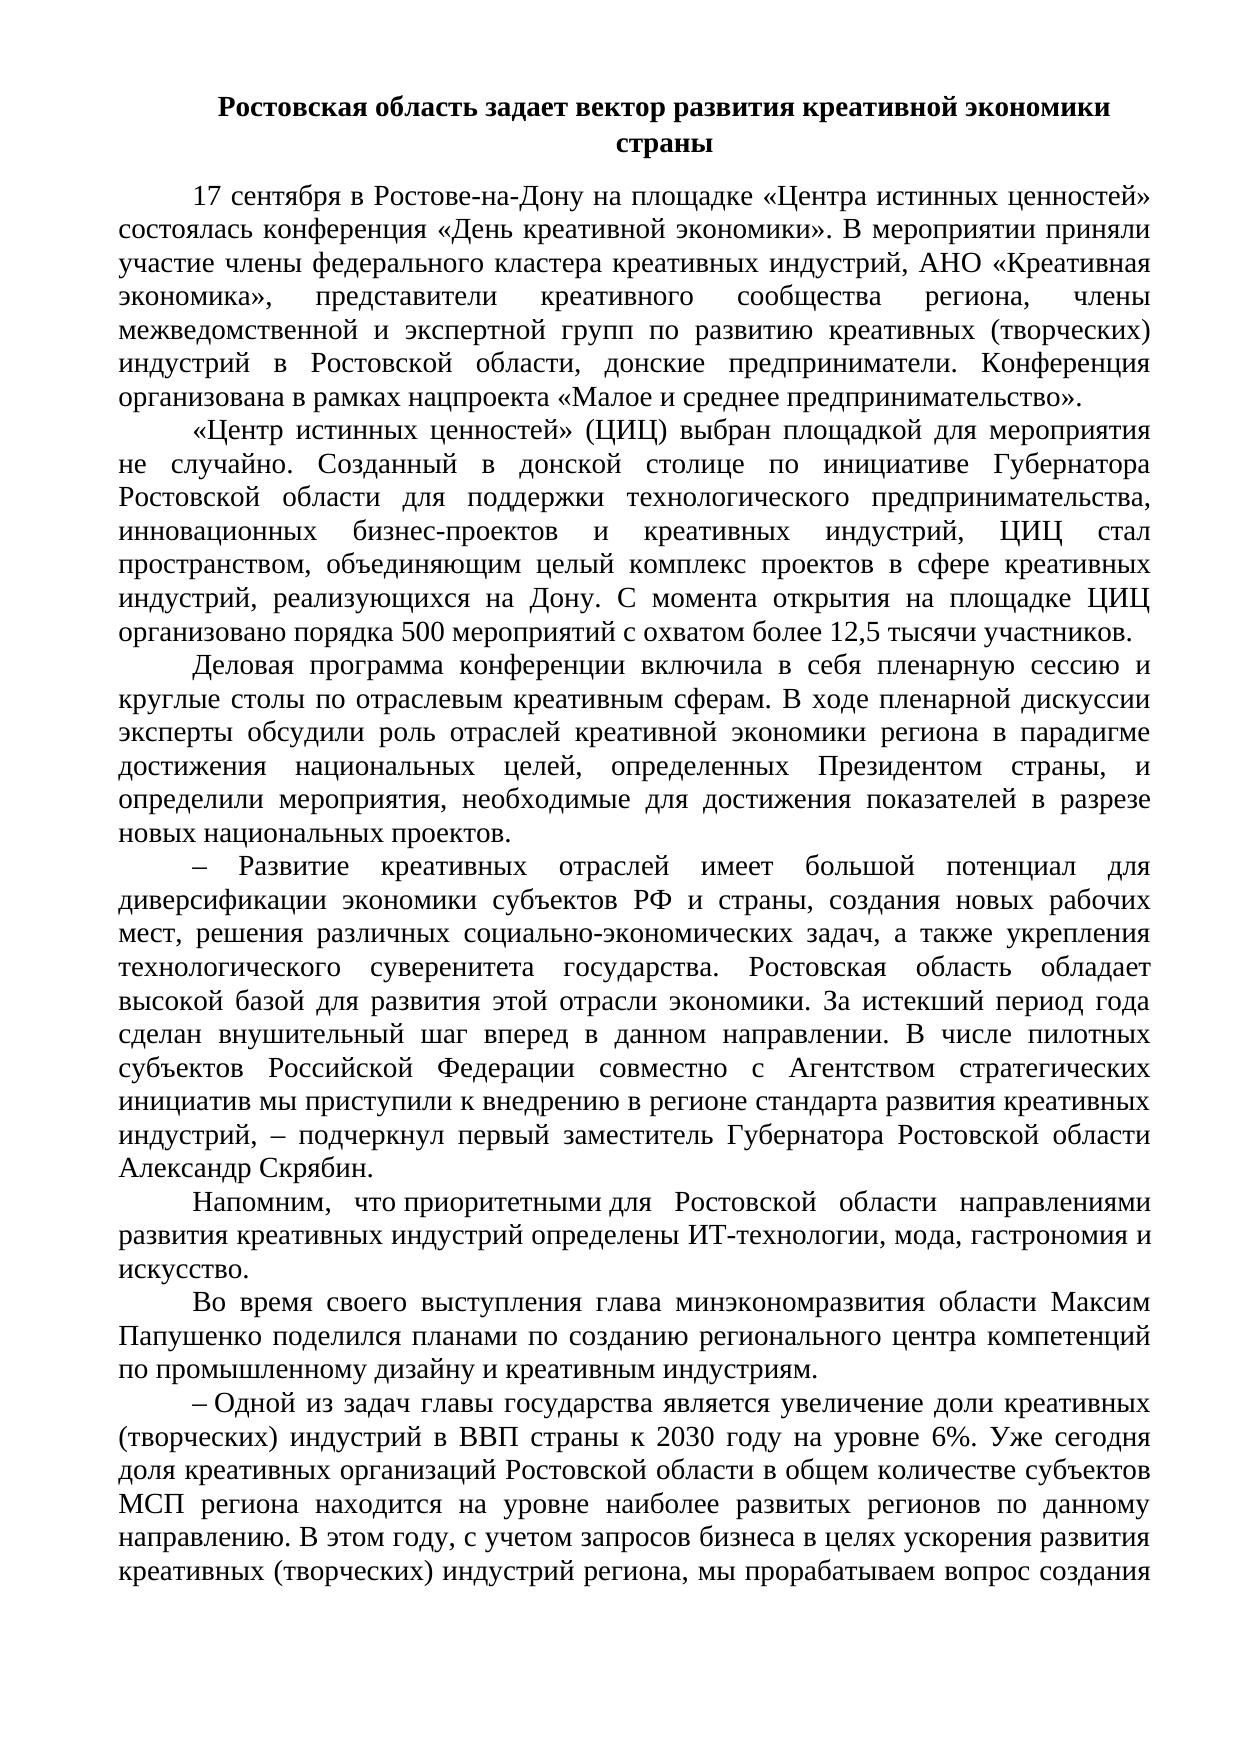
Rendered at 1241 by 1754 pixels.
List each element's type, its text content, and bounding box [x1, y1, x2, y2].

text Напомним, что приоритетными для Ростовской области направлениями развития креативных индустрий определены ИТ-технологии, мода, гастрономия и искусство. [118, 1184, 1152, 1284]
text Ростовская область задает вектор развития креативной экономики страны [177, 89, 1152, 158]
text «Центр истинных ценностей» (ЦИЦ) выбран площадкой для мероприятия не случайно. Созданный в донской столице по инициативе Губернатора Ростовской области для поддержки технологического предпринимательства, инновационных бизнес-проектов и креативных индустрий, ЦИЦ стал пространством, объединяющим целый комплекс проектов в сфере креативных индустрий, реализующихся на Дону. С момента открытия на площадке ЦИЦ организовано порядка 500 мероприятий с охватом более 12,5 тысячи участников. [118, 412, 1152, 647]
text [118, 1385, 1152, 1586]
text 17 сентября в Ростове-на-Дону на площадке «Центра истинных ценностей» состоялась конференция «День креативной экономики». В мероприятии приняли участие члены федерального кластера креативных индустрий, АНО «Креативная экономика», представители креативного сообщества региона, члены межведомственной и экспертной групп по развитию креативных (творческих) индустрий в Ростовской области, донские предприниматели. Конференция организована в рамках нацпроекта «Малое и среднее предпринимательство». [118, 178, 1152, 412]
text Деловая программа конференции включила в себя пленарную сессию и круглые столы по отраслевым креативным сферам. В ходе пленарной дискуссии эксперты обсудили роль отраслей креативной экономики региона в парадигме достижения национальных целей, определенных Президентом страны, и определили мероприятия, необходимые для достижения показателей в разрезе новых национальных проектов. [118, 647, 1152, 848]
text – Развитие креативных отраслей имеет большой потенциал для диверсификации экономики субъектов РФ и страны, создания новых рабочих мест, решения различных социально-экономических задач, а также укрепления технологического суверенитета государства. Ростовская область обладает высокой базой для развития этой отрасли экономики. За истекший период года сделан внушительный шаг вперед в данном направлении. В числе пилотных субъектов Российской Федерации совместно с Агентством стратегических инициатив мы приступили к внедрению в регионе стандарта развития креативных индустрий, – подчеркнул первый заместитель Губернатора Ростовской области Александр Скрябин. [118, 848, 1152, 1184]
text Во время своего выступления глава минэкономразвития области Максим Папушенко поделился планами по созданию регионального центра компетенций по промышленному дизайну и креативным индустриям. [118, 1284, 1152, 1385]
